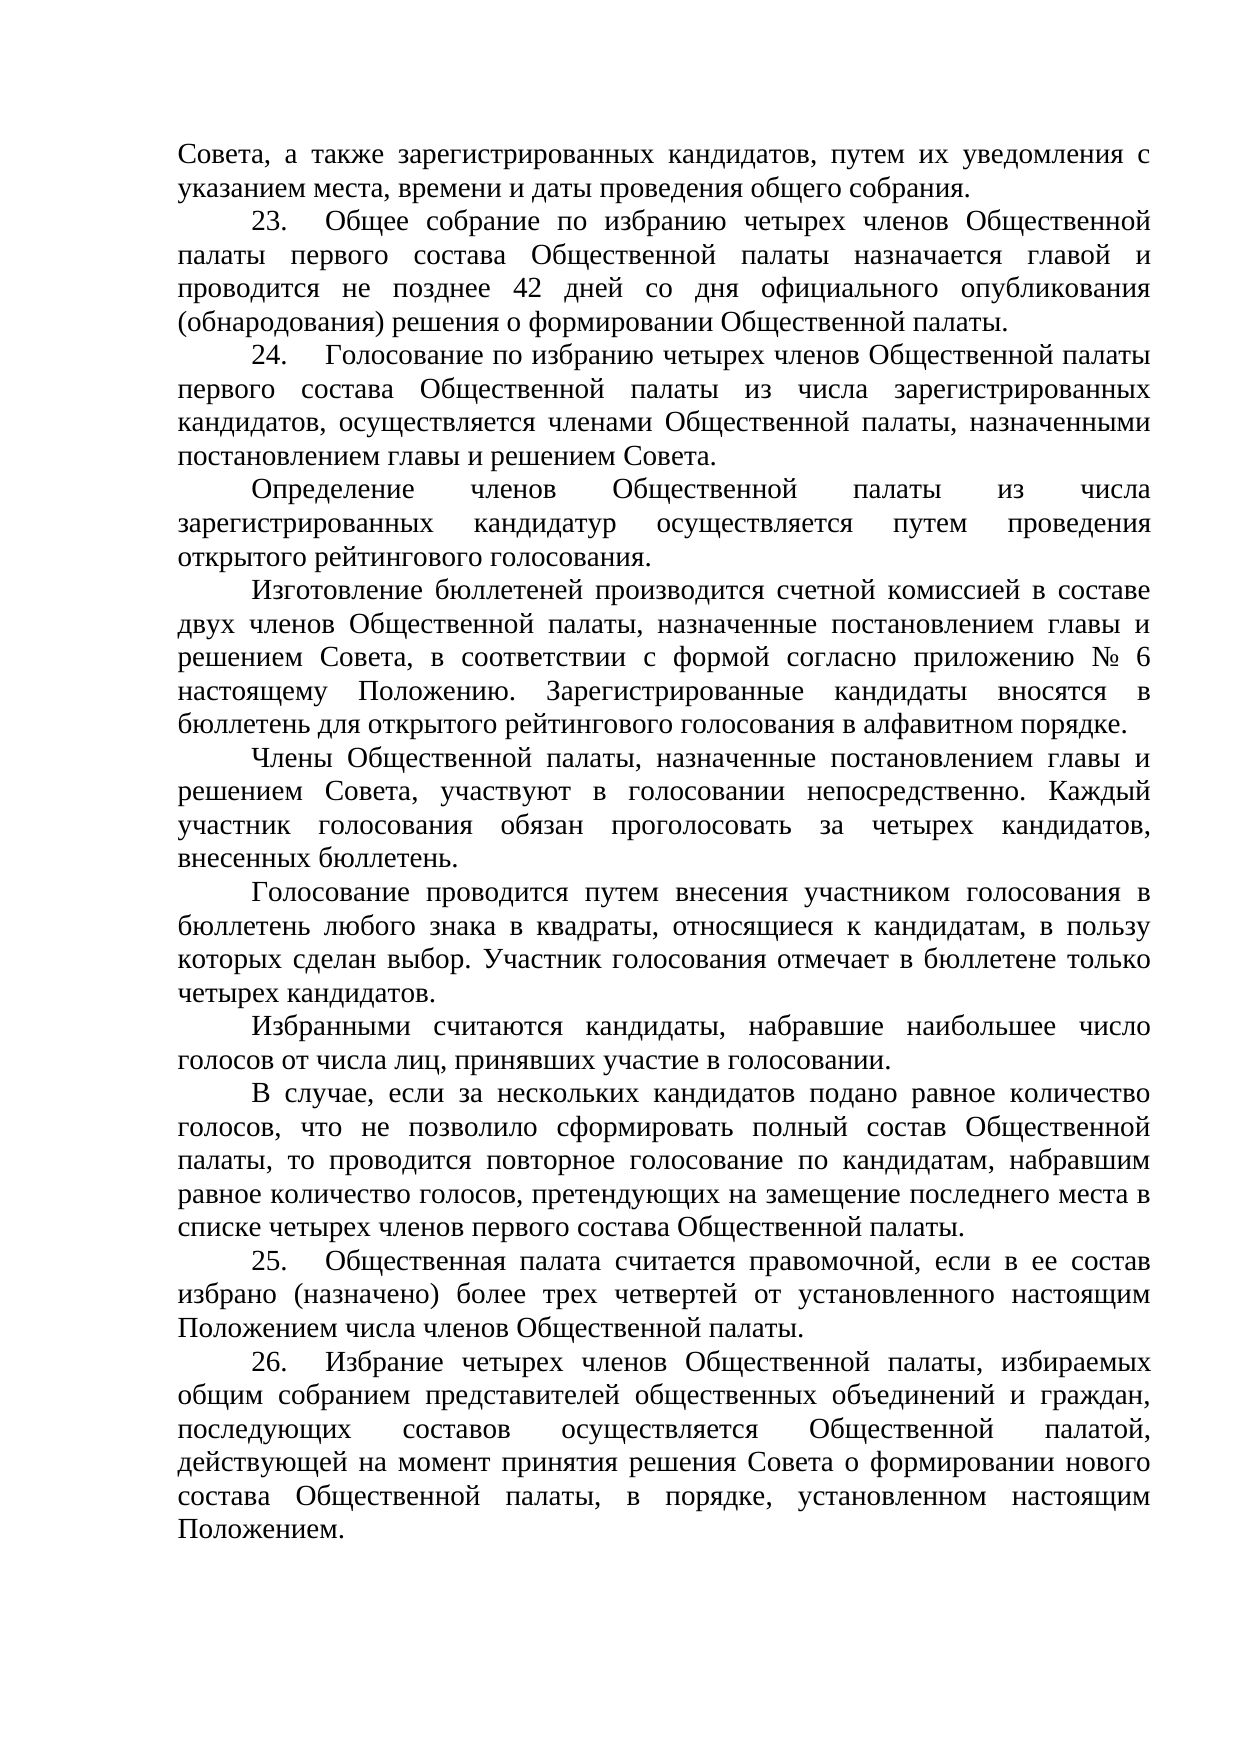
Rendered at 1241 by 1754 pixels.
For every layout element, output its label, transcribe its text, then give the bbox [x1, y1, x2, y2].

list Общественная палата считается правомочной, если в ее состав избрано (назначено) более трех четвертей от установленного настоящим Положением числа членов Общественной палаты. [177, 1243, 1152, 1344]
text Голосование проводится путем внесения участником голосования в бюллетень любого знака в квадраты, относящиеся к кандидатам, в пользу которых сделан выбор. Участник голосования отмечает в бюллетене только четырех кандидатов. [177, 874, 1152, 1008]
text Определение членов Общественной палаты из числа зарегистрированных кандидатур осуществляется путем проведения открытого рейтингового голосования. [177, 472, 1152, 572]
text Члены Общественной палаты, назначенные постановлением главы и решением Совета, участвуют в голосовании непосредственно. Каждый участник голосования обязан проголосовать за четырех кандидатов, внесенных бюллетень. [177, 740, 1152, 874]
list Избрание четырех членов Общественной палаты, избираемых общим собранием представителей общественных объединений и граждан, последующих составов осуществляется Общественной палатой, действующей на момент принятия решения Совета о формировании нового состава Общественной палаты, в порядке, установленном настоящим Положением. [177, 1344, 1152, 1545]
list Голосование по избранию четырех членов Общественной палаты первого состава Общественной палаты из числа зарегистрированных кандидатов, осуществляется членами Общественной палаты, назначенными постановлением главы и решением Совета. [177, 337, 1152, 472]
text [177, 136, 1152, 203]
text В случае, если за нескольких кандидатов подано равное количество голосов, что не позволило сформировать полный состав Общественной палаты, то проводится повторное голосование по кандидатам, набравшим равное количество голосов, претендующих на замещение последнего места в списке четырех членов первого состава Общественной палаты. [177, 1075, 1152, 1243]
text Избранными считаются кандидаты, набравшие наибольшее число голосов от числа лиц, принявших участие в голосовании. [177, 1008, 1152, 1075]
list Общее собрание по избранию четырех членов Общественной палаты первого состава Общественной палаты назначается главой и проводится не позднее 42 дней со дня официального опубликования (обнародования) решения о формировании Общественной палаты. [177, 203, 1152, 337]
text Изготовление бюллетеней производится счетной комиссией в составе двух членов Общественной палаты, назначенные постановлением главы и решением Совета, в соответствии с формой согласно приложению № 6 настоящему Положению. Зарегистрированные кандидаты вносятся в бюллетень для открытого рейтингового голосования в алфавитном порядке. [177, 572, 1152, 740]
